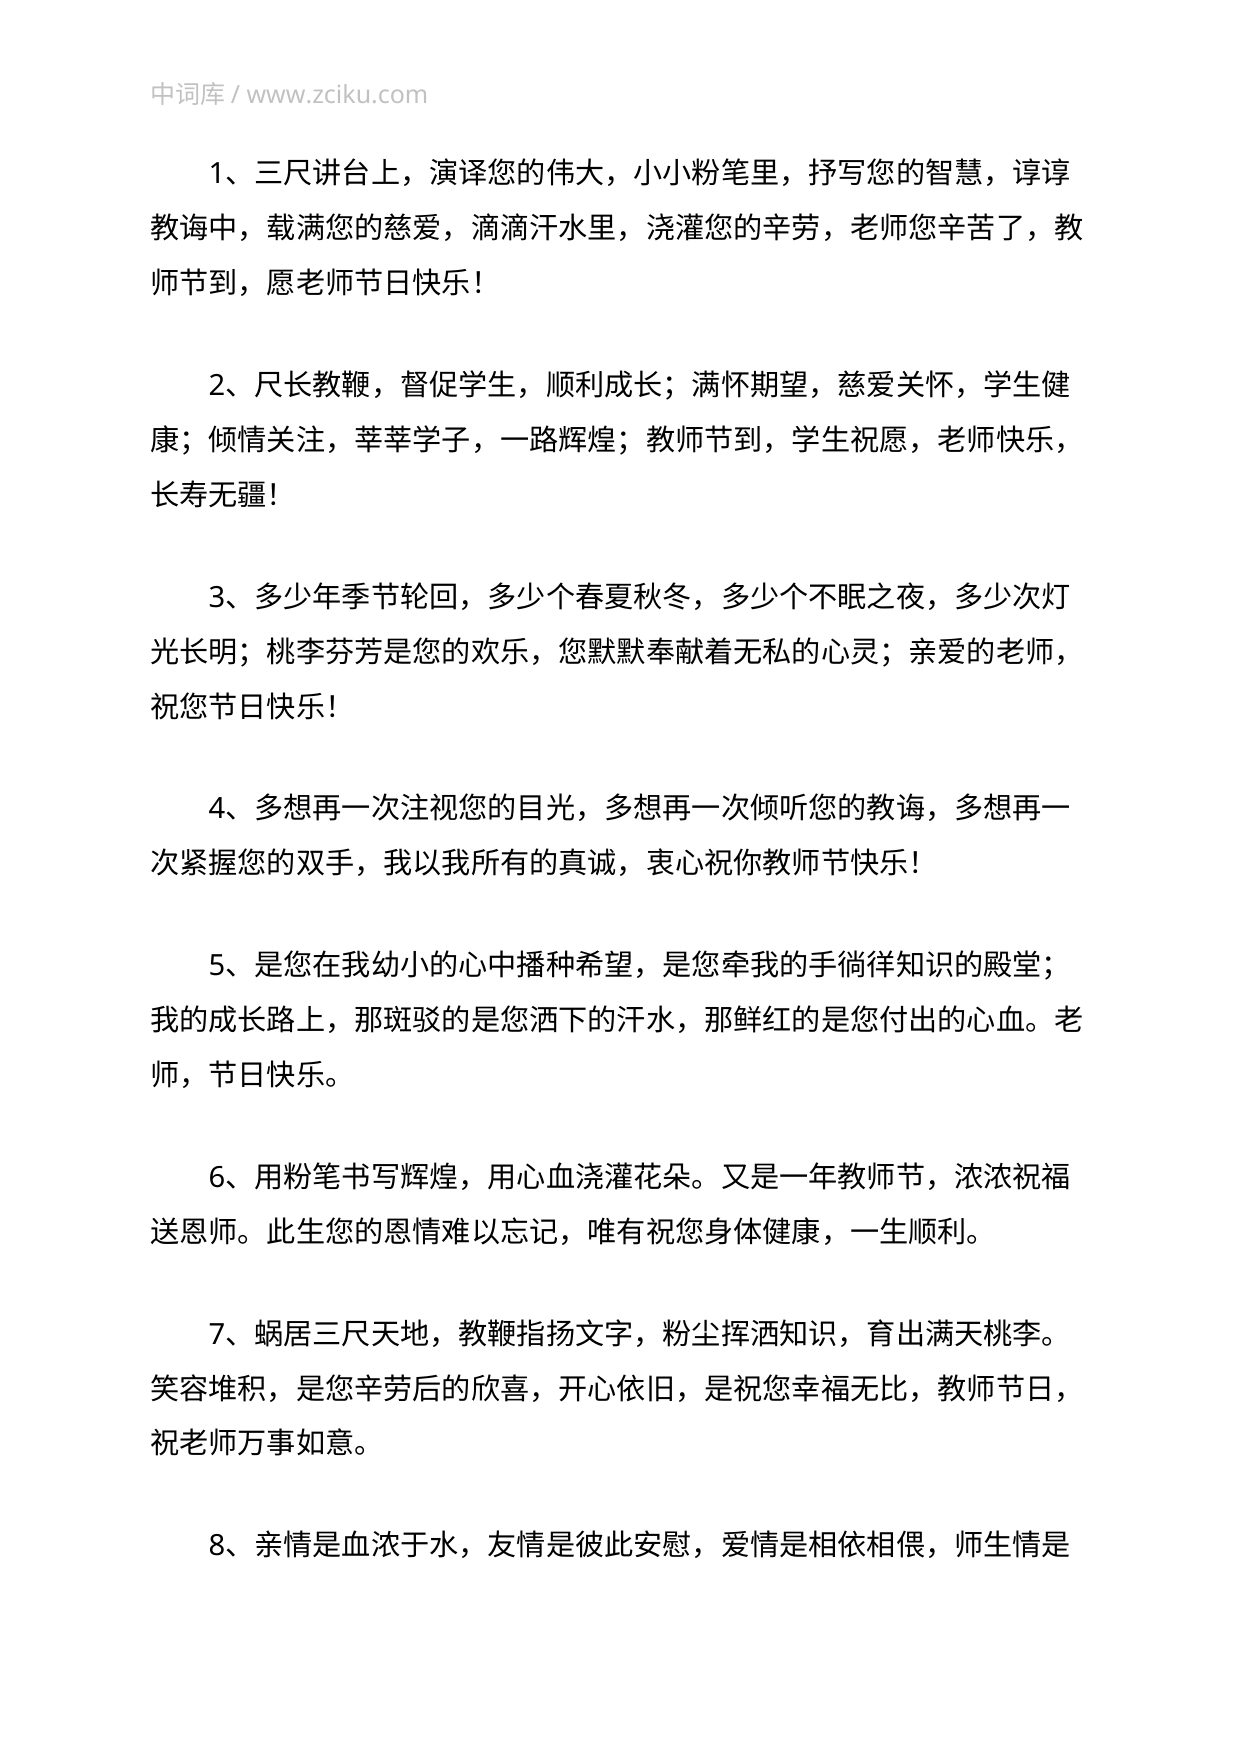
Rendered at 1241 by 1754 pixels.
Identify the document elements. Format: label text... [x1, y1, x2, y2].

text 4、多想再一次注视您的目光，多想再一次倾听您的教诲，多想再一次紧握您的双手，我以我所有的真诚，衷心祝你教师节快乐！ [150, 785, 1090, 882]
text 2、尺长教鞭，督促学生，顺利成长；满怀期望，慈爱关怀，学生健康；倾情关注，莘莘学子，一路辉煌；教师节到，学生祝愿，老师快乐，长寿无疆！ [150, 362, 1090, 514]
text 7、蜗居三尺天地，教鞭指扬文字，粉尘挥洒知识，育出满天桃李。笑容堆积，是您辛劳后的欣喜，开心依旧，是祝您幸福无比，教师节日，祝老师万事如意。 [150, 1310, 1090, 1462]
text 6、用粉笔书写辉煌，用心血浇灌花朵。又是一年教师节，浓浓祝福送恩师。此生您的恩情难以忘记，唯有祝您身体健康，一生顺利。 [150, 1153, 1090, 1251]
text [150, 1522, 1090, 1564]
text 5、是您在我幼小的心中播种希望，是您牵我的手徜徉知识的殿堂；我的成长路上，那斑驳的是您洒下的汗水，那鲜红的是您付出的心血。老师，节日快乐。 [150, 942, 1090, 1094]
text 1、三尺讲台上，演译您的伟大，小小粉笔里，抒写您的智慧，谆谆教诲中，载满您的慈爱，滴滴汗水里，浇灌您的辛劳，老师您辛苦了，教师节到，愿老师节日快乐！ [150, 150, 1090, 302]
text 3、多少年季节轮回，多少个春夏秋冬，多少个不眠之夜，多少次灯光长明；桃李芬芳是您的欢乐，您默默奉献着无私的心灵；亲爱的老师，祝您节日快乐！ [150, 573, 1090, 726]
